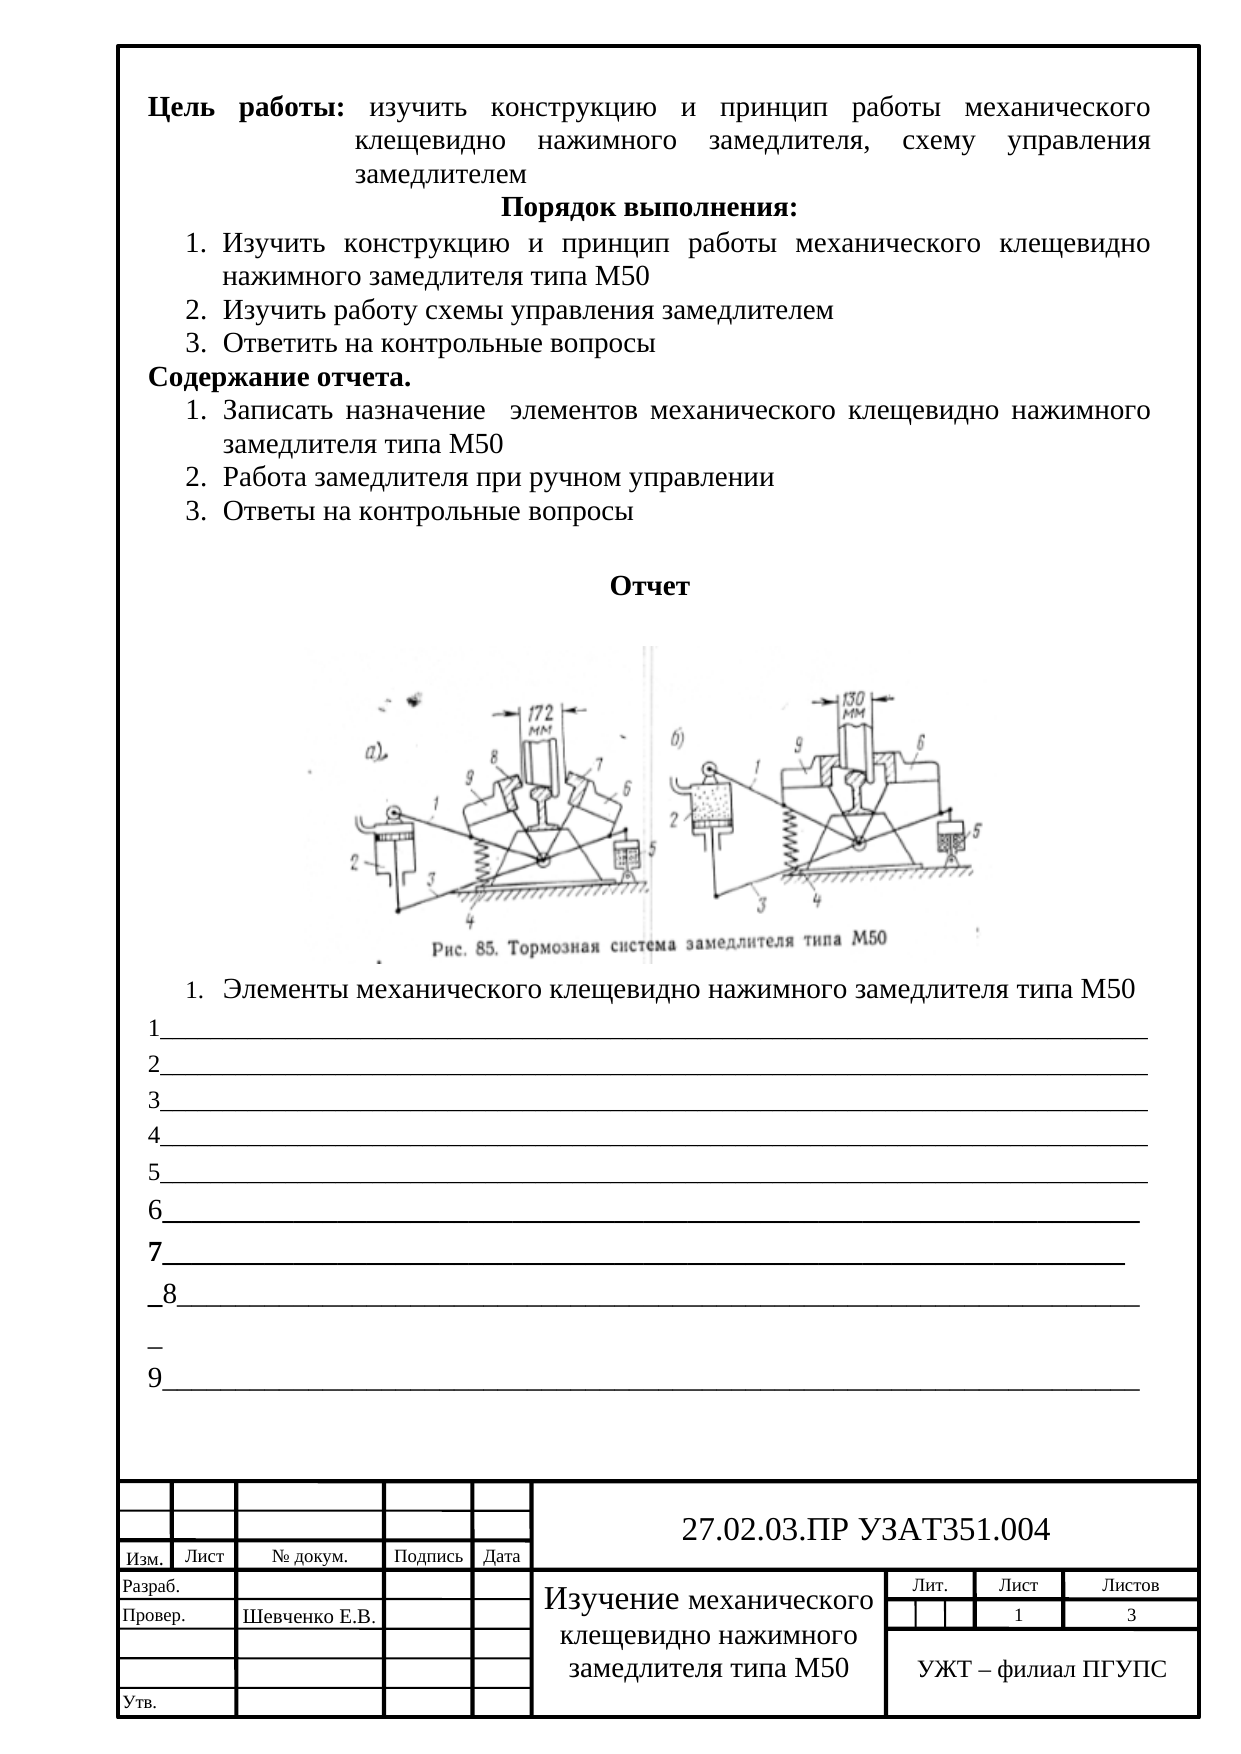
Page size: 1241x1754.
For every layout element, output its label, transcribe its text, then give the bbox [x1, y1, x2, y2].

text Цель работы: изучить конструкцию и принцип работы механического клещевидно нажимного замедлителя, схему управления замедлителем [148, 89, 1152, 189]
text Порядок выполнения: [148, 189, 1152, 223]
picture [302, 646, 997, 964]
text Содержание отчета. [148, 359, 1152, 392]
text 9___________________________________________________________________ [148, 1360, 1152, 1393]
text Отчет [148, 568, 1152, 602]
list Изучить работу схемы управления замедлителем [185, 292, 1152, 325]
list Ответы на контрольные вопросы [185, 493, 1152, 527]
text 6___________________________________________________________________ [148, 1192, 1152, 1226]
list Элементы механического клещевидно нажимного замедлителя типа М50 [185, 971, 1152, 1004]
list Работа замедлителя при ручном управлении [185, 459, 1152, 493]
list Ответить на контрольные вопросы [185, 325, 1152, 359]
list Записать назначение элементов механического клещевидно нажимного замедлителя типа М50 [185, 392, 1152, 459]
text 4_______________________________________________________________________________5_______________________________________________________________________________ [148, 1121, 1152, 1185]
text 7___________________________________________________________________8___________________________________________________________________ [148, 1234, 1152, 1352]
list Изучить конструкцию и принцип работы механического клещевидно нажимного замедлителя типа М50 [185, 225, 1152, 292]
text 1_______________________________________________________________________________2_______________________________________________________________________________3_______________________________________________________________________________ [148, 1013, 1152, 1113]
